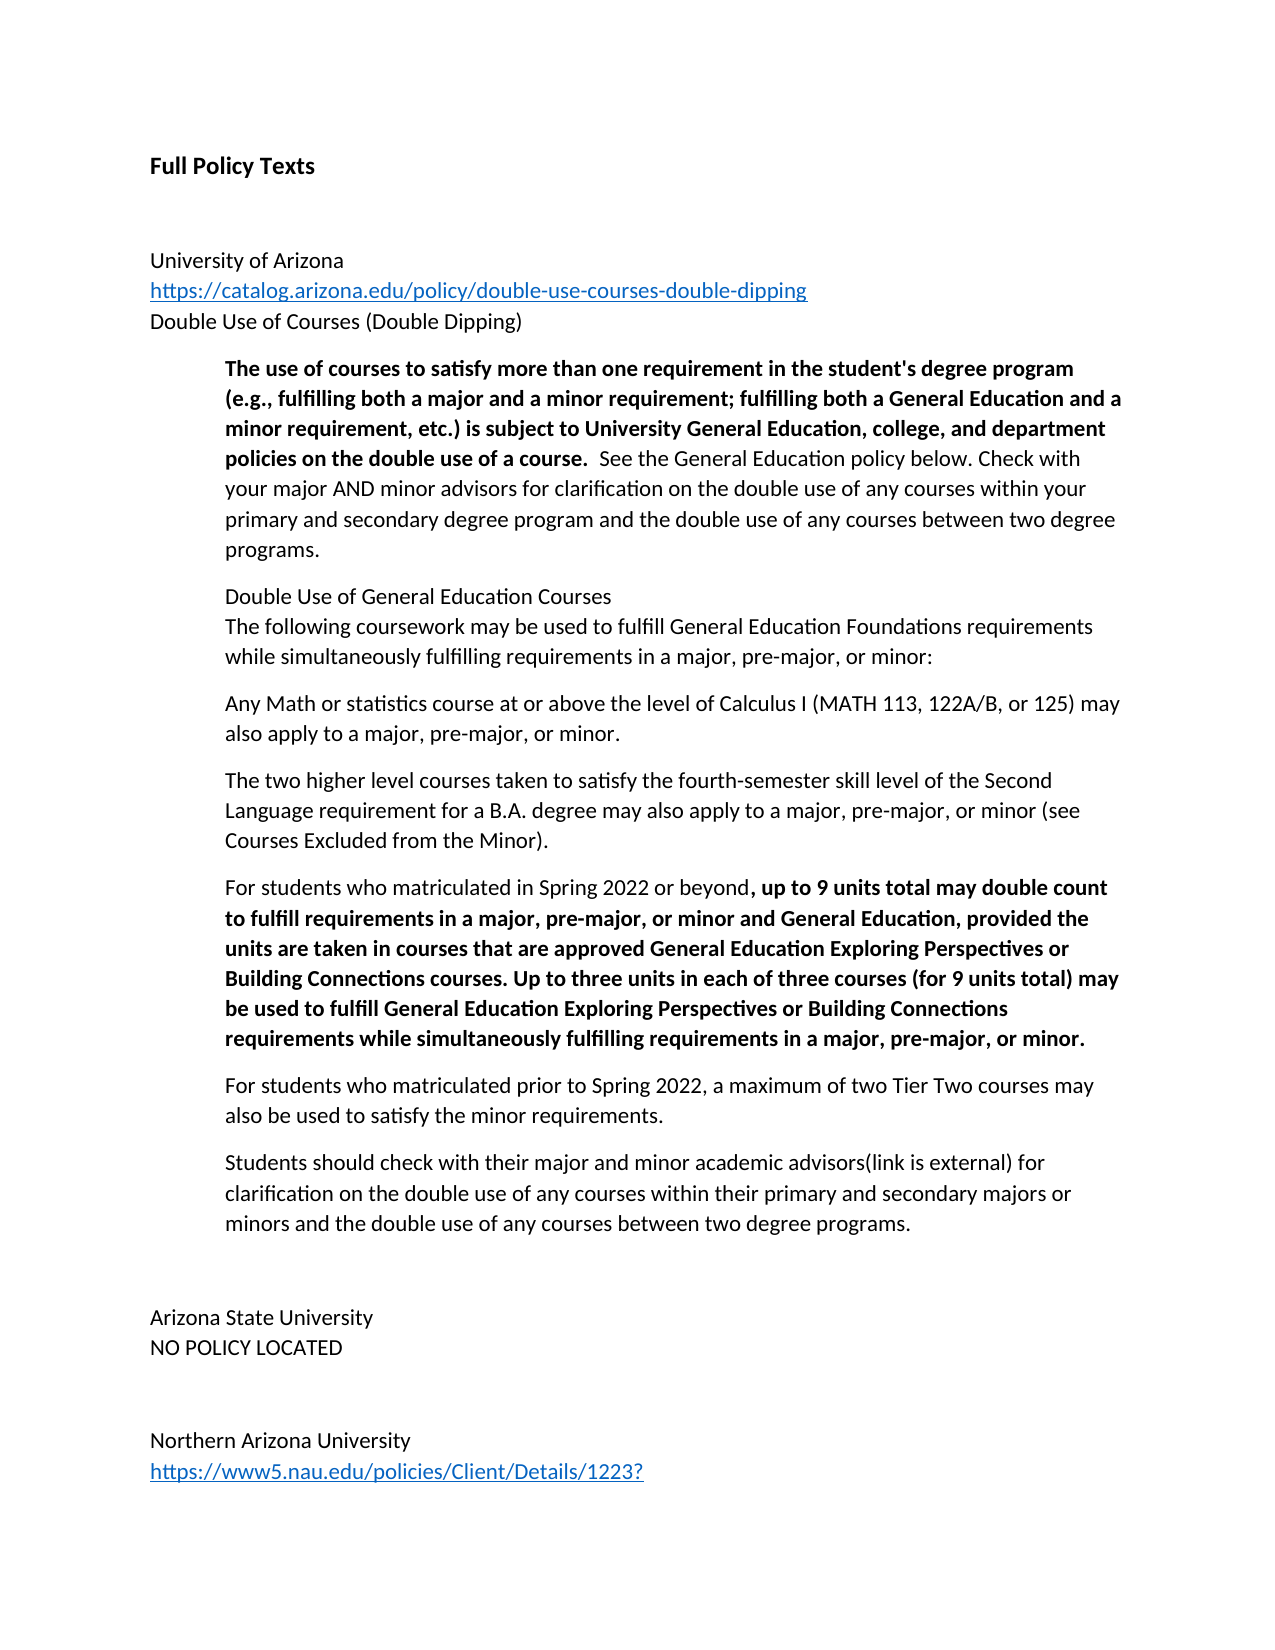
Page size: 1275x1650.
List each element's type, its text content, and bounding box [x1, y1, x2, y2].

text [150, 1427, 1125, 1485]
text Students should check with their major and minor academic advisors(link is external) for clarification on the double use of any courses within their primary and secondary majors or minors and the double use of any courses between two degree programs. [225, 1148, 1125, 1237]
text For students who matriculated in Spring 2022 or beyond, up to 9 units total may double count to fulfill requirements in a major, pre-major, or minor and General Education, provided the units are taken in courses that are approved General Education Exploring Perspectives or Building Connections courses. Up to three units in each of three courses (for 9 units total) may be used to fulfill General Education Exploring Perspectives or Building Connections requirements while simultaneously fulfilling requirements in a major, pre-major, or minor. [225, 873, 1125, 1053]
text Any Math or statistics course at or above the level of Calculus I (MATH 113, 122A/B, or 125) may also apply to a major, pre-major, or minor. [225, 689, 1125, 747]
text Full Policy Texts [150, 150, 1125, 181]
text For students who matriculated prior to Spring 2022, a maximum of two Tier Two courses may also be used to satisfy the minor requirements. [225, 1071, 1125, 1130]
text University of Arizona https://catalog.arizona.edu/policy/double-use-courses-double-dipping Double Use of Courses (Double Dipping) [150, 246, 1125, 335]
text Arizona State University NO POLICY LOCATED [150, 1303, 1125, 1361]
text The two higher level courses taken to satisfy the fourth-semester skill level of the Second Language requirement for a B.A. degree may also apply to a major, pre-major, or minor (see Courses Excluded from the Minor). [225, 766, 1125, 855]
text Double Use of General Education Courses The following coursework may be used to fulfill General Education Foundations requirements while simultaneously fulfilling requirements in a major, pre-major, or minor: [225, 582, 1125, 670]
text The use of courses to satisfy more than one requirement in the student's degree program (e.g., fulfilling both a major and a minor requirement; fulfilling both a General Education and a minor requirement, etc.) is subject to University General Education, college, and department policies on the double use of a course. See the General Education policy below. Check with your major AND minor advisors for clarification on the double use of any courses within your primary and secondary degree program and the double use of any courses between two degree programs. [225, 354, 1125, 563]
